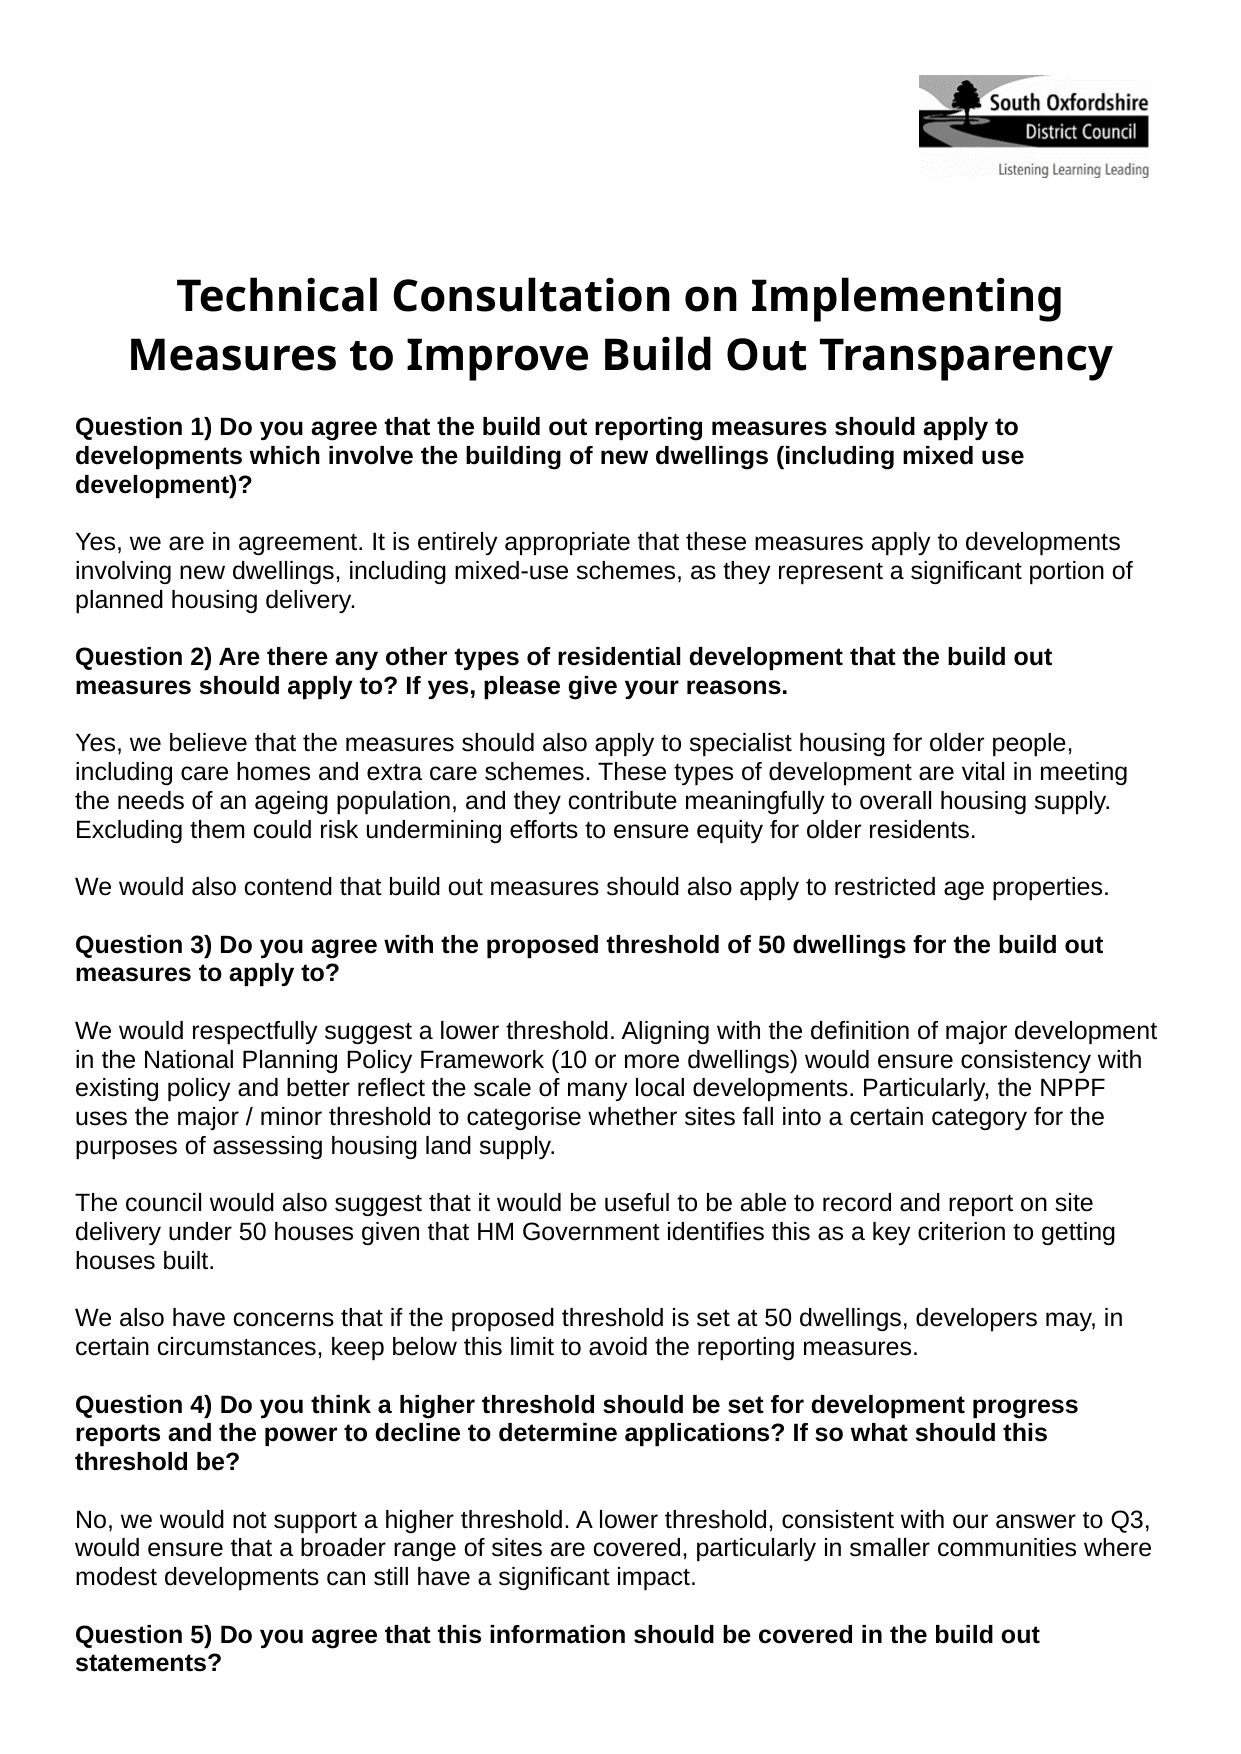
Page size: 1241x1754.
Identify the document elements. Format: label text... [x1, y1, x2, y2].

picture [919, 75, 1166, 178]
text Question 1) Do you agree that the build out reporting measures should apply to developments which involve the building of new dwellings (including mixed use development)? [75, 412, 1165, 498]
text Question 5) Do you agree that this information should be covered in the build out statements? [75, 1620, 1165, 1677]
text We would also contend that build out measures should also apply to restricted age properties. [75, 872, 1165, 901]
text No, we would not support a higher threshold. A lower threshold, consistent with our answer to Q3, would ensure that a broader range of sites are covered, particularly in smaller communities where modest developments can still have a significant impact. [75, 1505, 1165, 1591]
text Yes, we believe that the measures should also apply to specialist housing for older people, including care homes and extra care schemes. These types of development are vital in meeting the needs of an ageing population, and they contribute meaningfully to overall housing supply. Excluding them could risk undermining efforts to ensure equity for older residents. [75, 728, 1165, 843]
text The council would also suggest that it would be useful to be able to record and report on site delivery under 50 houses given that HM Government identifies this as a key criterion to getting houses built. [75, 1188, 1165, 1275]
text Technical Consultation on Implementing Measures to Improve Build Out Transparency​ [75, 264, 1165, 383]
text We also have concerns that if the proposed threshold is set at 50 dwellings, developers may, in certain circumstances, keep below this limit to avoid the reporting measures. [75, 1303, 1165, 1361]
text Yes, we are in agreement. It is entirely appropriate that these measures apply to developments involving new dwellings, including mixed-use schemes, as they represent a significant portion of planned housing delivery. [75, 527, 1165, 613]
text Question 2) Are there any other types of residential development that the build out measures should apply to? If yes, please give your reasons. [75, 642, 1165, 700]
text Question 4) Do you think a higher threshold should be set for development progress reports and the power to decline to determine applications? If so what should this threshold be? [75, 1390, 1165, 1476]
text Question 3) Do you agree with the proposed threshold of 50 dwellings for the build out measures to apply to? [75, 930, 1165, 987]
text We would respectfully suggest a lower threshold. Aligning with the definition of major development in the National Planning Policy Framework (10 or more dwellings) would ensure consistency with existing policy and better reflect the scale of many local developments. Particularly, the NPPF uses the major / minor threshold to categorise whether sites fall into a certain category for the purposes of assessing housing land supply. [75, 1016, 1165, 1160]
